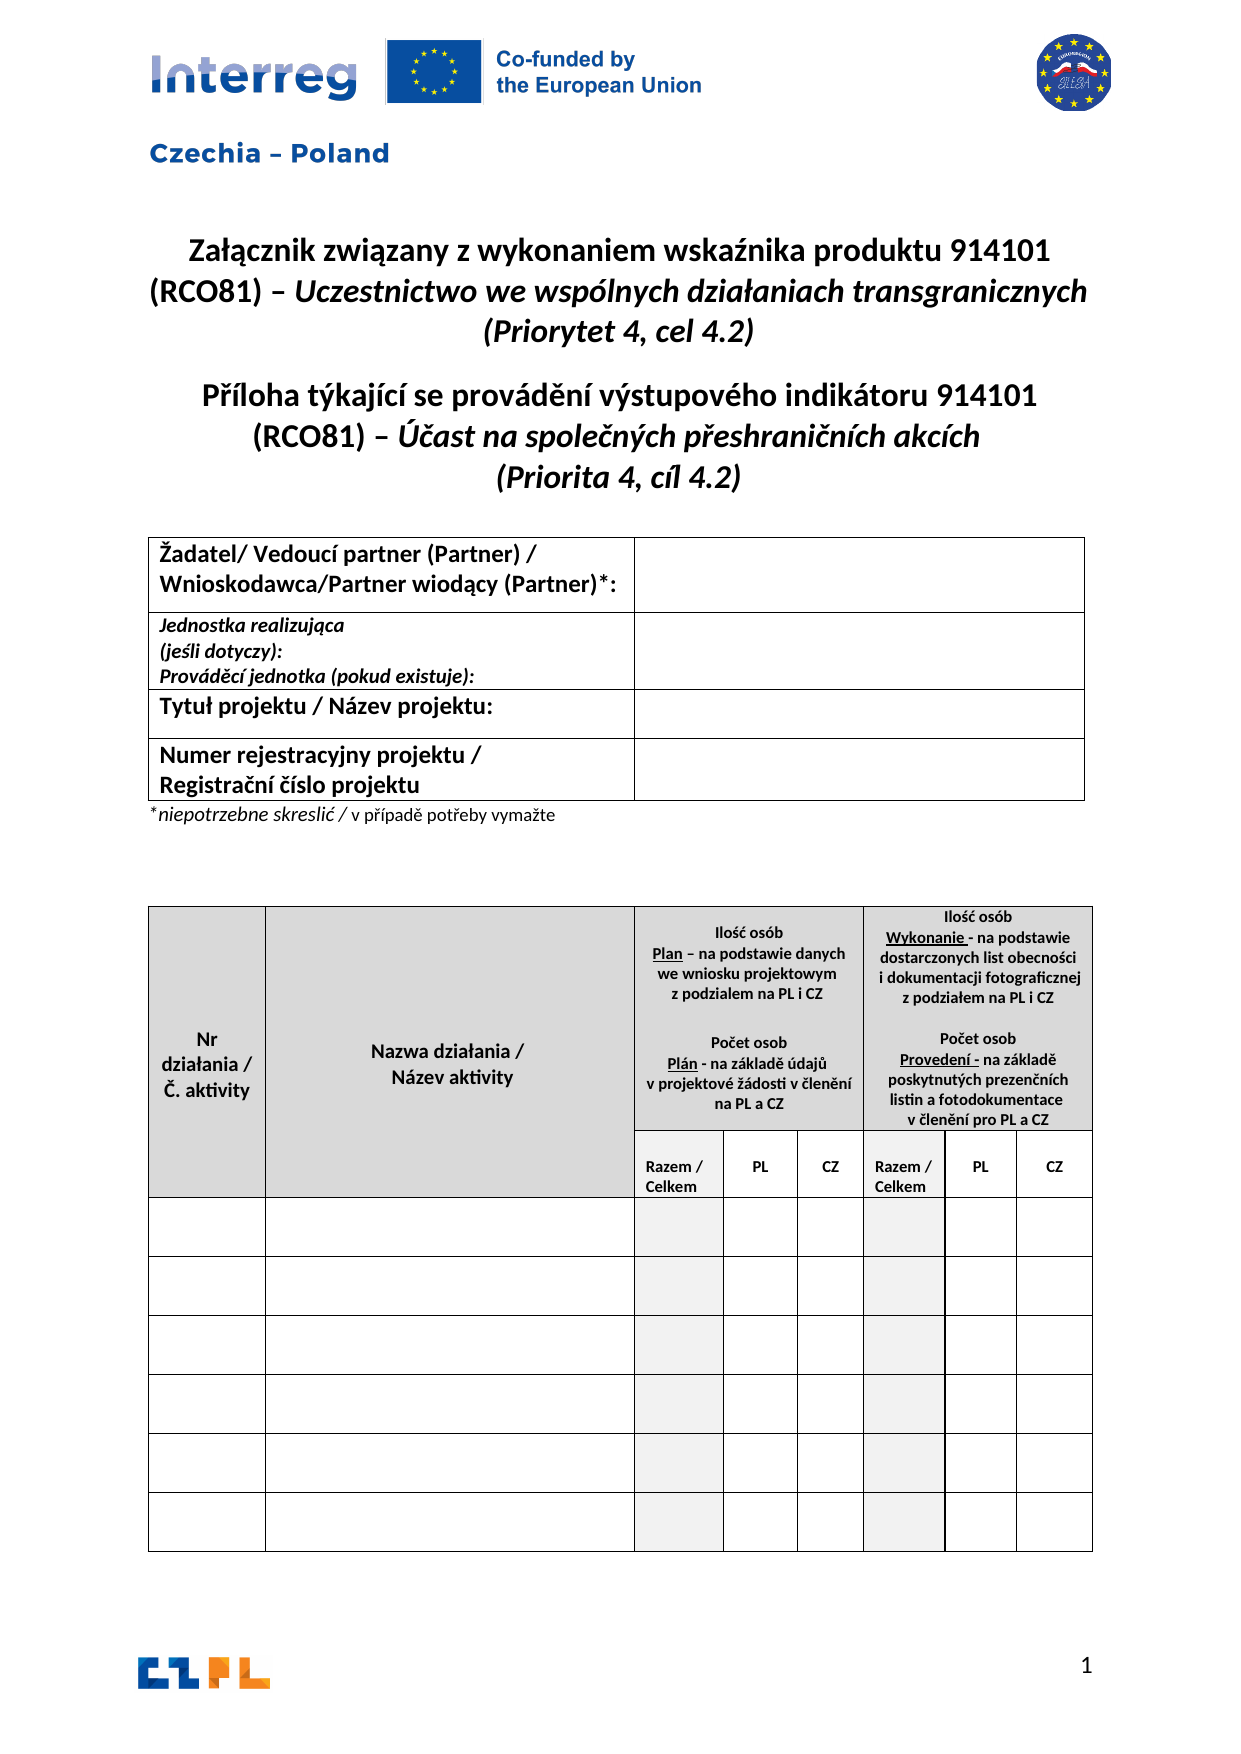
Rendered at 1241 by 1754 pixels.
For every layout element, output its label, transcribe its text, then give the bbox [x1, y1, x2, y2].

table_cell CZ [1017, 1131, 1092, 1197]
table_header Ilość osób Plan – na podstawie danych we wniosku projektowym z podzialem na PL i CZ Počet osob Plán - na základě údajů v projektové žádosti v členění na PL a CZ [635, 907, 863, 1130]
table_cell [635, 1316, 723, 1374]
table_cell [864, 1434, 944, 1492]
table_header Nazwa działania / Název aktivity [266, 907, 634, 1197]
table_cell PL [724, 1131, 797, 1197]
table_cell [864, 1257, 944, 1315]
table_cell [266, 1493, 634, 1551]
table_cell [1017, 1493, 1092, 1551]
table_cell [946, 1316, 1016, 1374]
table_cell [798, 1434, 863, 1492]
table_cell [149, 1375, 265, 1433]
table_cell [635, 1257, 723, 1315]
table_cell [864, 1198, 944, 1256]
table_cell [724, 1493, 797, 1551]
table_cell [724, 1434, 797, 1492]
table_cell Razem / Celkem [635, 1131, 723, 1197]
table_header Žadatel/ Vedoucí partner (Partner) / Wnioskodawca/Partner wiodący (Partner)*: [149, 538, 634, 612]
table_cell [724, 1257, 797, 1315]
table_cell [864, 1493, 944, 1551]
picture [1035, 34, 1111, 110]
table_cell [149, 1493, 265, 1551]
text Załącznik związany z wykonaniem wskaźnika produktu 914101 (RCO81) – Uczestnictwo we wspólnych działaniach transgranicznych (Priorytet 4, cel 4.2) [148, 229, 1093, 351]
table_cell [149, 1316, 265, 1374]
table_cell [635, 1375, 723, 1433]
table_cell [798, 1198, 863, 1256]
table_cell [266, 1198, 634, 1256]
table_cell CZ [798, 1131, 863, 1197]
table_cell [1017, 1316, 1092, 1374]
table_cell [798, 1257, 863, 1315]
table_cell Jednostka realizująca (jeśli dotyczy): Prováděcí jednotka (pokud existuje): [149, 613, 634, 689]
table_cell [1017, 1257, 1092, 1315]
text Příloha týkající se provádění výstupového indikátoru 914101 (RCO81) – Účast na společných přeshraničních akcích (Priorita 4, cíl 4.2) [148, 374, 1093, 496]
table_cell [266, 1375, 634, 1433]
table_cell [798, 1375, 863, 1433]
table_cell [266, 1257, 634, 1315]
table_cell [864, 1375, 944, 1433]
table_cell PL [946, 1131, 1016, 1197]
picture [147, 34, 706, 169]
table_cell [1017, 1434, 1092, 1492]
table_cell Numer rejestracyjny projektu / Registrační číslo projektu [149, 739, 634, 800]
table_cell [946, 1257, 1016, 1315]
table_cell [1017, 1198, 1092, 1256]
table_cell [149, 1198, 265, 1256]
picture [134, 1655, 273, 1693]
table_cell [798, 1493, 863, 1551]
table_cell [946, 1375, 1016, 1433]
table_cell [149, 1434, 265, 1492]
text *niepotrzebne skreslić / v případě potřeby vymažte [148, 801, 1093, 827]
table_cell Razem / Celkem [864, 1131, 944, 1197]
table_header Ilość osób Wykonanie - na podstawie dostarczonych list obecności i dokumentacji fotograficznej z podziałem na PL i CZ Počet osob Provedení - na základě poskytnutých prezenčních listin a fotodokumentace v členění pro PL a CZ [864, 907, 1092, 1130]
table_cell [266, 1434, 634, 1492]
table_cell [266, 1316, 634, 1374]
table_cell [946, 1198, 1016, 1256]
table_cell [724, 1198, 797, 1256]
table_header [635, 538, 1084, 612]
table_cell [635, 1434, 723, 1492]
table_cell [635, 613, 1084, 689]
table_cell Tytuł projektu / Název projektu: [149, 690, 634, 738]
table_cell [946, 1434, 1016, 1492]
table_cell [724, 1375, 797, 1433]
table_header Nr działania / Č. aktivity [149, 907, 265, 1197]
table_cell [635, 1493, 723, 1551]
table_cell [635, 1198, 723, 1256]
table_cell [635, 690, 1084, 738]
table_cell [946, 1493, 1016, 1551]
table_cell [798, 1316, 863, 1374]
table_cell [635, 739, 1084, 800]
table_cell [149, 1257, 265, 1315]
table_cell [724, 1316, 797, 1374]
table_cell [1017, 1375, 1092, 1433]
table_cell [864, 1316, 944, 1374]
